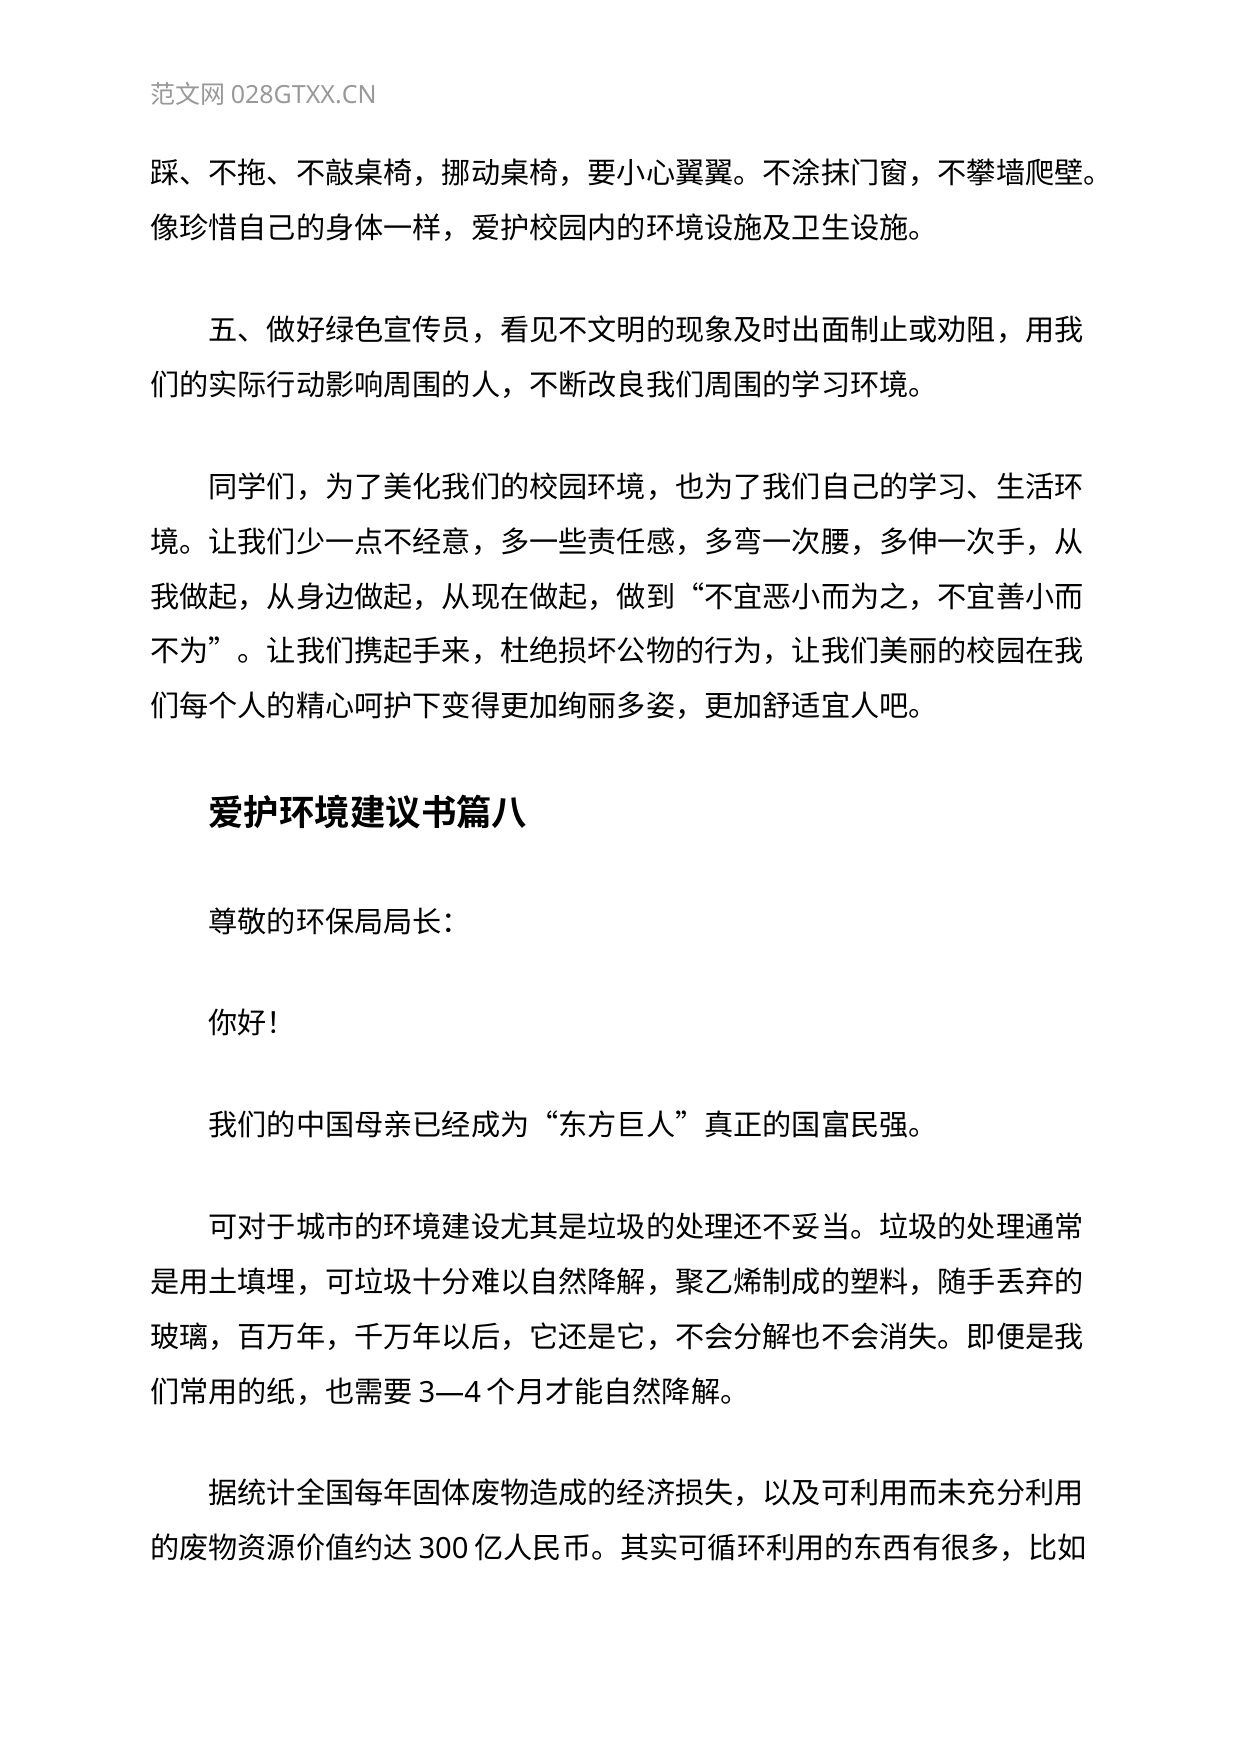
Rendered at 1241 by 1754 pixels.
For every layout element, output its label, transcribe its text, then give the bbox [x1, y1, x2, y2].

text 尊敬的环保局局长： [150, 898, 1090, 940]
text 五、做好绿色宣传员，看见不文明的现象及时出面制止或劝阻，用我们的实际行动影响周围的人，不断改良我们周围的学习环境。 [150, 307, 1090, 404]
text 爱护环境建议书篇八 [150, 785, 1090, 836]
text 你好！ [150, 1000, 1090, 1042]
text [150, 150, 1090, 247]
text 可对于城市的环境建设尤其是垃圾的处理还不妥当。垃圾的处理通常是用土填埋，可垃圾十分难以自然降解，聚乙烯制成的塑料，随手丢弃的玻璃，百万年，千万年以后，它还是它，不会分解也不会消失。即便是我们常用的纸，也需要3—4个月才能自然降解。 [150, 1203, 1090, 1411]
text 我们的中国母亲已经成为“东方巨人”真正的国富民强。 [150, 1102, 1090, 1144]
text 同学们，为了美化我们的校园环境，也为了我们自己的学习、生活环境。让我们少一点不经意，多一些责任感，多弯一次腰，多伸一次手，从我做起，从身边做起，从现在做起，做到“不宜恶小而为之，不宜善小而不为”。让我们携起手来，杜绝损坏公物的行为，让我们美丽的校园在我们每个人的精心呵护下变得更加绚丽多姿，更加舒适宜人吧。 [150, 463, 1090, 725]
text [150, 1470, 1090, 1567]
